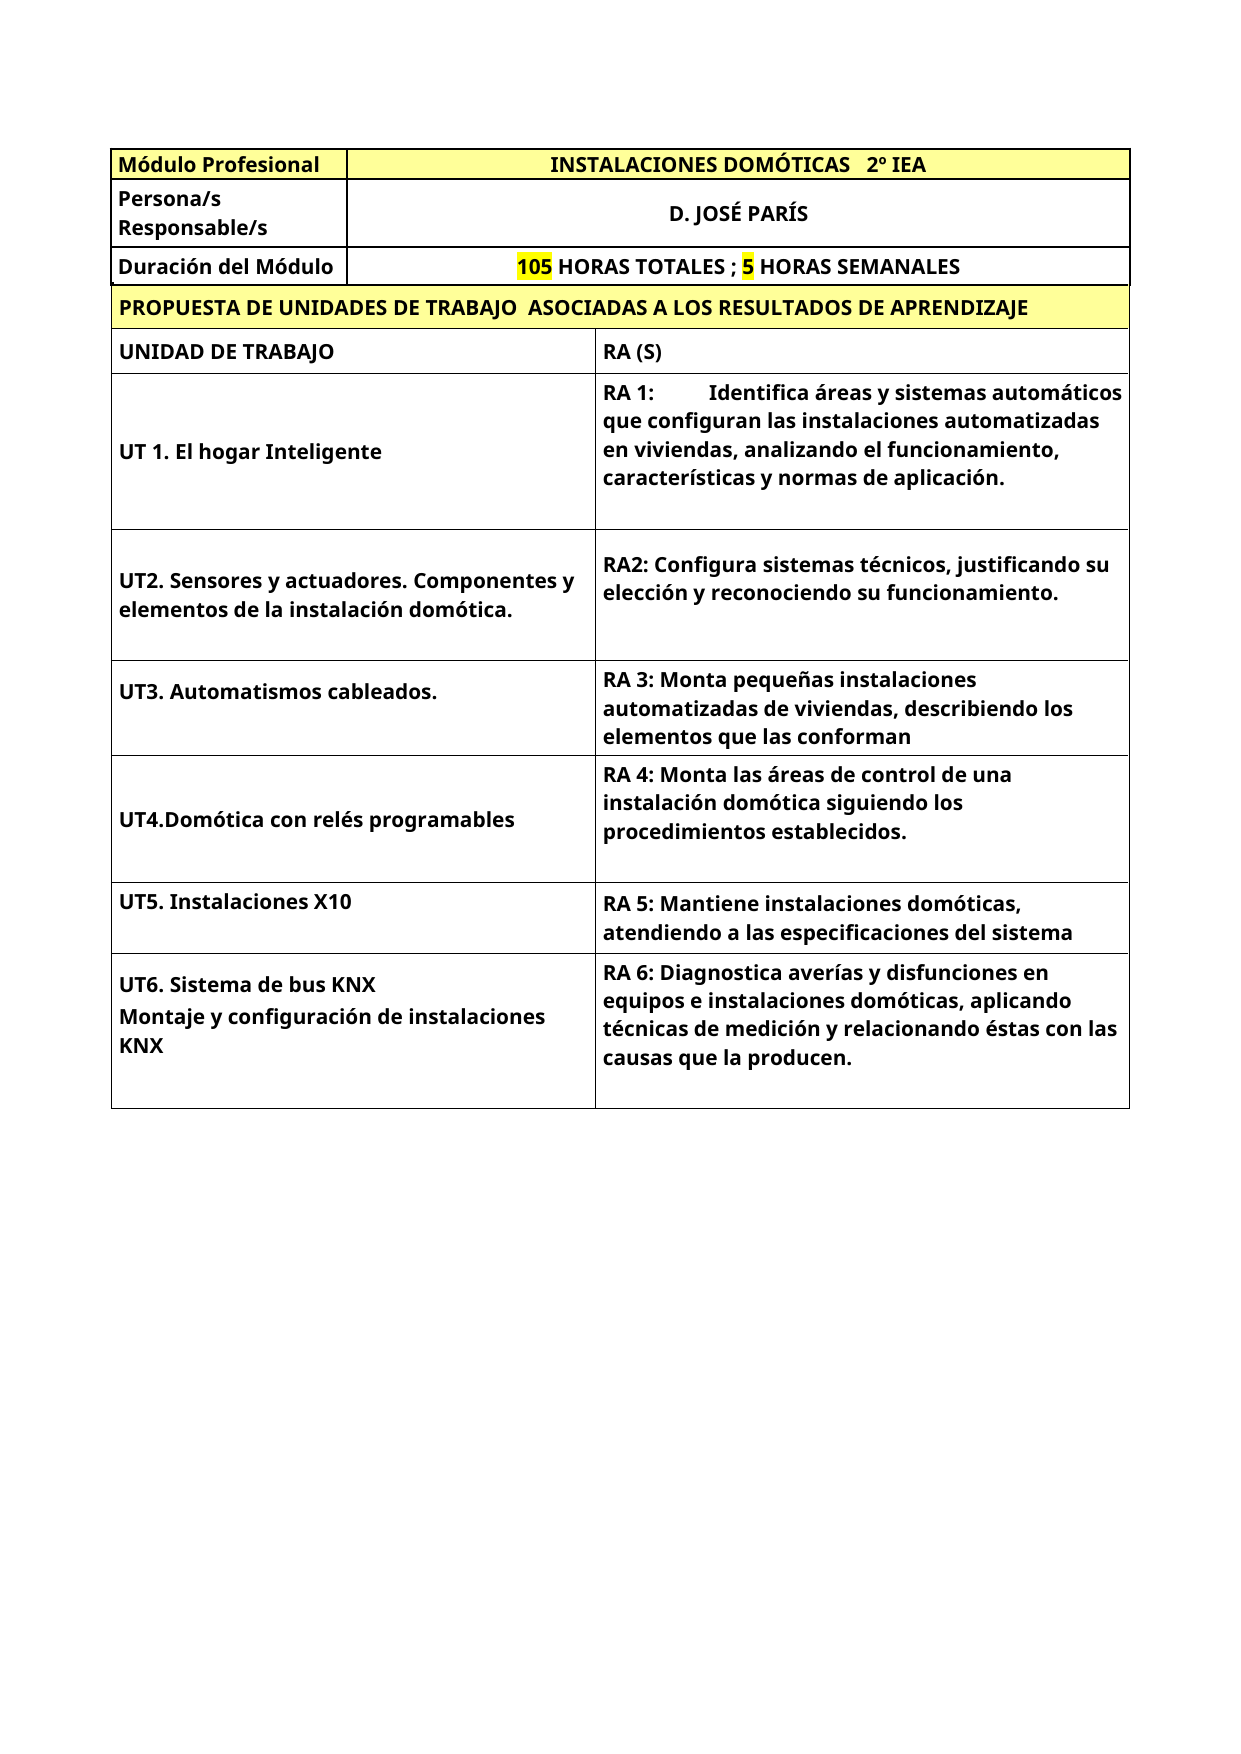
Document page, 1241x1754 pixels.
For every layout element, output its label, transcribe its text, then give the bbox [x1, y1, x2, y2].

table_cell RA 4: Monta las áreas de control de una instalación domótica siguiendo los procedimientos establecidos. [596, 755, 1129, 882]
table_header INSTALACIONES DOMÓTICAS 2º IEA [348, 150, 1129, 178]
table_cell Persona/s Responsable/s [112, 180, 346, 246]
table_cell 105 HORAS TOTALES ; 5 HORAS SEMANALES [348, 248, 1129, 284]
table_cell UT3. Automatismos cableados. [112, 661, 595, 755]
table_cell RA2: Configura sistemas técnicos, justificando su elección y reconociendo su funcionamiento. [596, 529, 1129, 660]
table_cell PROPUESTA DE UNIDADES DE TRABAJO ASOCIADAS A LOS RESULTADOS DE APRENDIZAJE [112, 284, 1129, 328]
table_cell UT2. Sensores y actuadores. Componentes y elementos de la instalación domótica. [112, 530, 595, 660]
table_cell RA 3: Monta pequeñas instalaciones automatizadas de viviendas, describiendo los elementos que las conforman [596, 660, 1129, 755]
table_header Módulo Profesional [112, 150, 346, 178]
table_cell UT6. Sistema de bus KNX Montaje y configuración de instalaciones KNX [112, 954, 595, 1108]
table_cell UT4.Domótica con relés programables [112, 756, 595, 882]
table_cell D. JOSÉ PARÍS [348, 180, 1129, 246]
table_cell RA (S) [596, 328, 1129, 373]
table_cell RA 1: Identifica áreas y sistemas automáticos que configuran las instalaciones automatizadas en viviendas, analizando el funcionamiento, características y normas de aplicación. [596, 373, 1129, 529]
table_cell UNIDAD DE TRABAJO [112, 329, 595, 373]
table_cell Duración del Módulo [112, 248, 346, 284]
table_cell RA 6: Diagnostica averías y disfunciones en equipos e instalaciones domóticas, aplicando técnicas de medición y relacionando éstas con las causas que la producen. [596, 953, 1129, 1108]
table_cell RA 5: Mantiene instalaciones domóticas, atendiendo a las especificaciones del sistema [596, 882, 1129, 952]
table_cell UT5. Instalaciones X10 [112, 883, 595, 952]
table_cell UT 1. El hogar Inteligente [112, 374, 595, 529]
